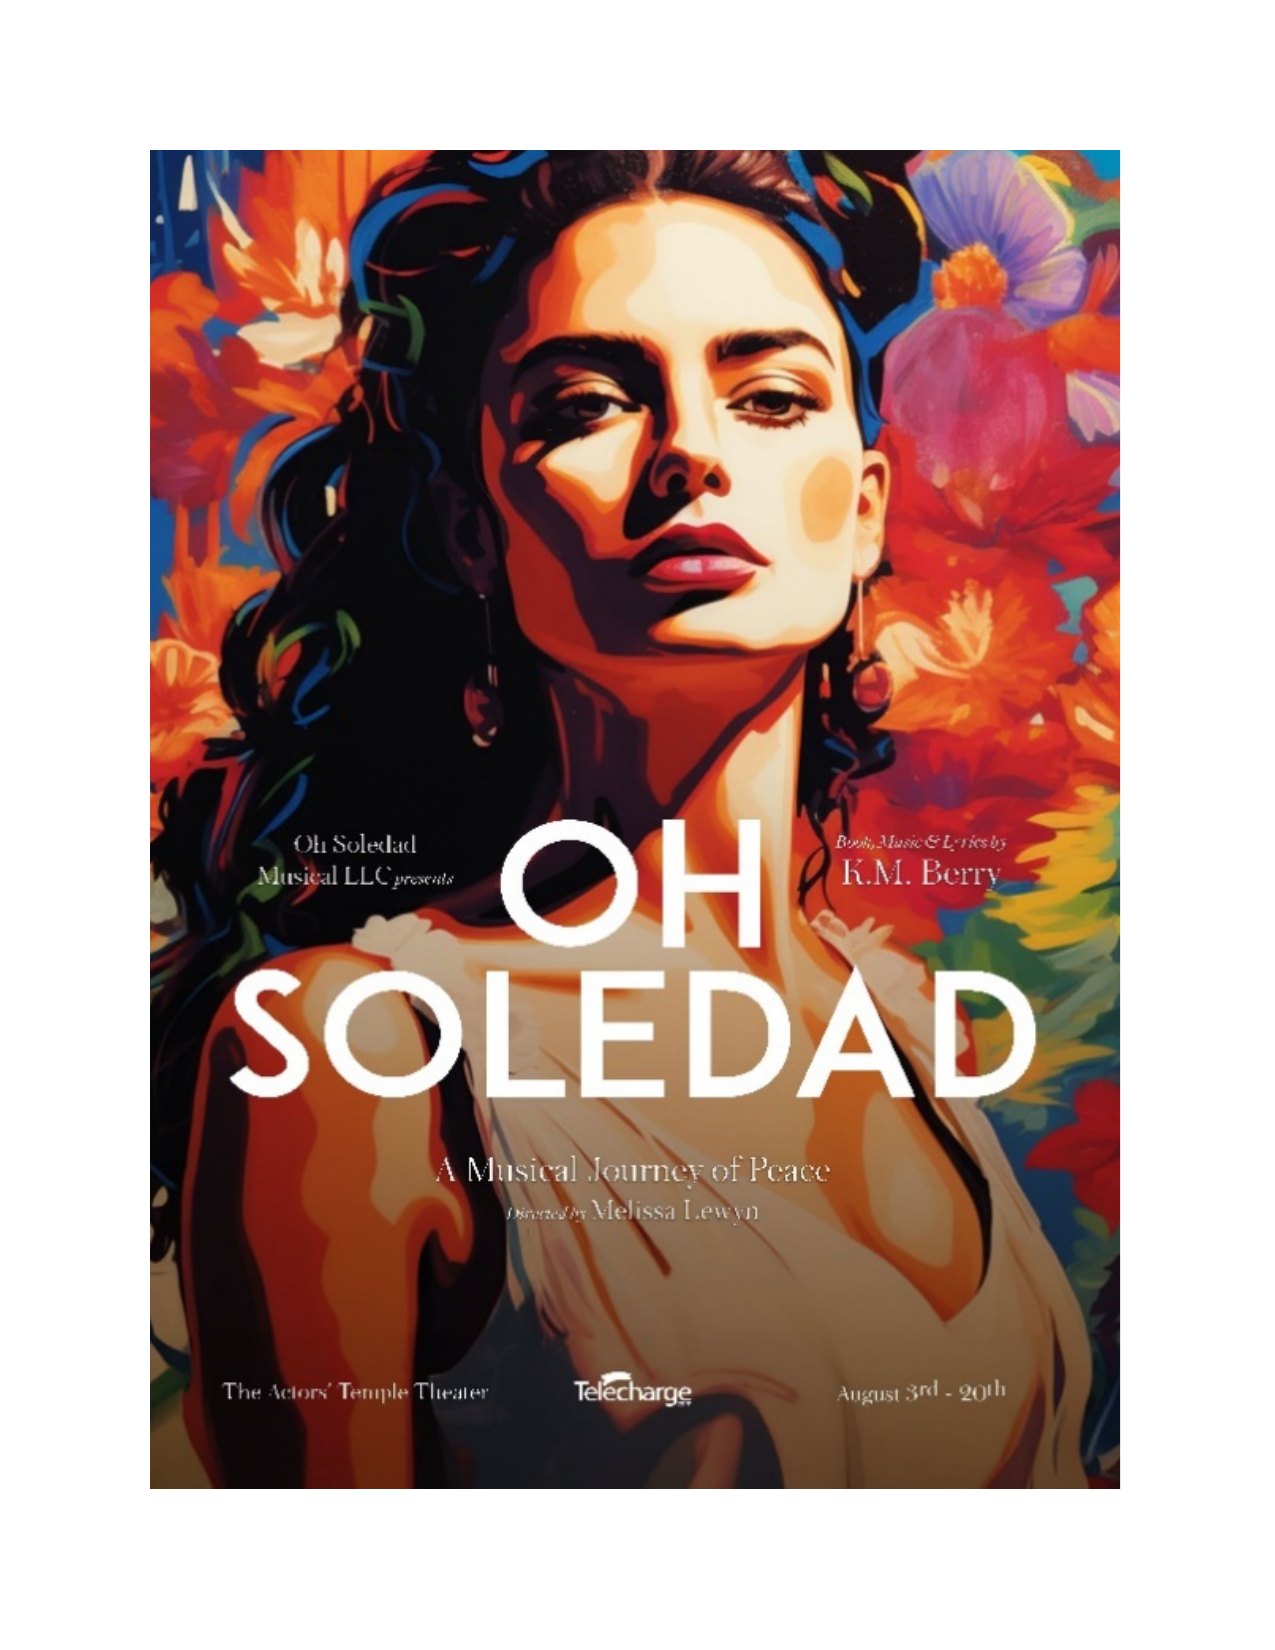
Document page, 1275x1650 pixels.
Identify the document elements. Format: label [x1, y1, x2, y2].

picture [150, 150, 1121, 1489]
